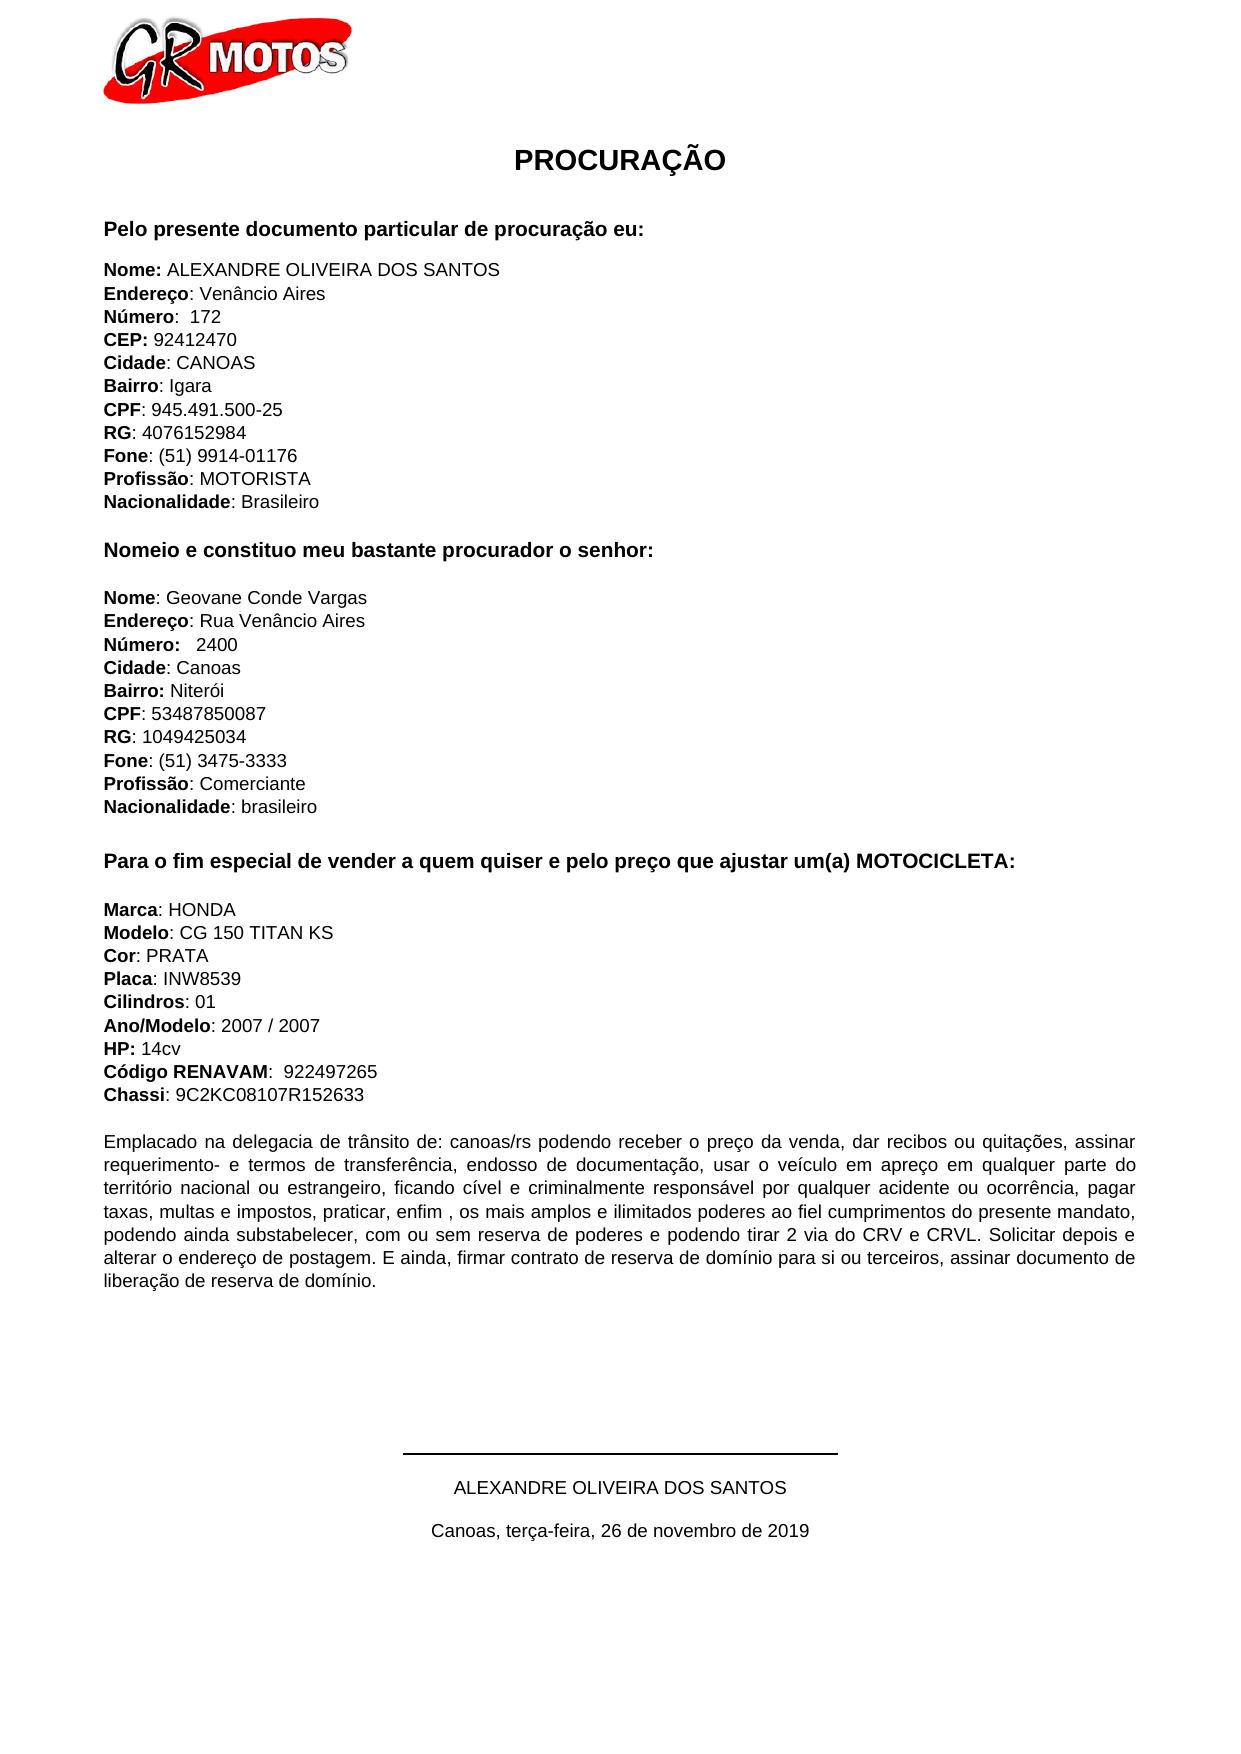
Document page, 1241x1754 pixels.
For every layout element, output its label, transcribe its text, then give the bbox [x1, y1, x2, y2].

text Cor: PRATA [103, 945, 1137, 966]
text Placa: INW8539 [103, 968, 1137, 990]
text Chassi: 9C2KC08107R152633 [103, 1084, 1137, 1106]
text Nomeio e constituo meu bastante procurador o senhor: [103, 538, 1137, 562]
text RG: 4076152984 [103, 422, 1137, 443]
subtitle PROCURAÇÃO [103, 143, 1137, 177]
text Emplacado na delegacia de trânsito de: canoas/rs podendo receber o preço da venda, dar recibos ou quitações, assinar requerimento- e termos de transferência, endosso de documentação, usar o veículo em apreço em qualquer parte do território nacional ou estrangeiro, ficando cível e criminalmente responsável por qualquer acidente ou ocorrência, pagar taxas, multas e impostos, praticar, enfim , os mais amplos e ilimitados poderes ao fiel cumprimentos do presente mandato, podendo ainda substabelecer, com ou sem reserva de poderes e podendo tirar 2 via do CRV e CRVL. Solicitar depois e alterar o endereço de postagem. E ainda, firmar contrato de reserva de domínio para si ou terceiros, assinar documento de liberação de reserva de domínio. [103, 1131, 1137, 1292]
text Ano/Modelo: 2007 / 2007 [103, 1014, 1137, 1036]
text CPF: 53487850087 [103, 703, 1137, 724]
text Modelo: CG 150 TITAN KS [103, 922, 1137, 943]
text Número: 172 [103, 306, 1137, 327]
text Código RENAVAM: 922497265 [103, 1061, 1137, 1083]
text Cilindros: 01 [103, 991, 1137, 1013]
text HP: 14cv [103, 1038, 1137, 1059]
text Canoas, terça-feira, 26 de novembro de 2019 [103, 1519, 1137, 1541]
text Marca: HONDA [103, 898, 1137, 920]
table_header ALEXANDRE OLIVEIRA DOS SANTOS [391, 1430, 849, 1519]
text Profissão: Comerciante [103, 773, 1137, 794]
text Nacionalidade: Brasileiro [103, 491, 1137, 513]
text Nome: ALEXANDRE OLIVEIRA DOS SANTOS [103, 259, 1137, 281]
text Nacionalidade: brasileiro [103, 796, 1137, 817]
text Pelo presente documento particular de procuração eu: [103, 217, 1137, 241]
text Bairro: Igara [103, 375, 1137, 397]
text Nome: Geovane Conde Vargas [103, 587, 1137, 608]
text CPF: 945.491.500-25 [103, 398, 1137, 420]
text Profissão: MOTORISTA [103, 468, 1137, 490]
text Fone: (51) 3475-3333 [103, 749, 1137, 771]
text CEP: 92412470 [103, 329, 1137, 350]
text RG: 1049425034 [103, 726, 1137, 748]
text Cidade: CANOAS [103, 352, 1137, 373]
text Endereço: Venâncio Aires [103, 282, 1137, 304]
text Endereço: Rua Venâncio Aires [103, 610, 1137, 632]
text Para o fim especial de vender a quem quiser e pelo preço que ajustar um(a) MOTOCICLETA: [103, 849, 1137, 873]
text Cidade: Canoas [103, 657, 1137, 678]
text Fone: (51) 9914-01176 [103, 445, 1137, 466]
picture [103, 0, 387, 119]
text Número: 2400 [103, 633, 1137, 655]
text Bairro: Niterói [103, 680, 1137, 701]
